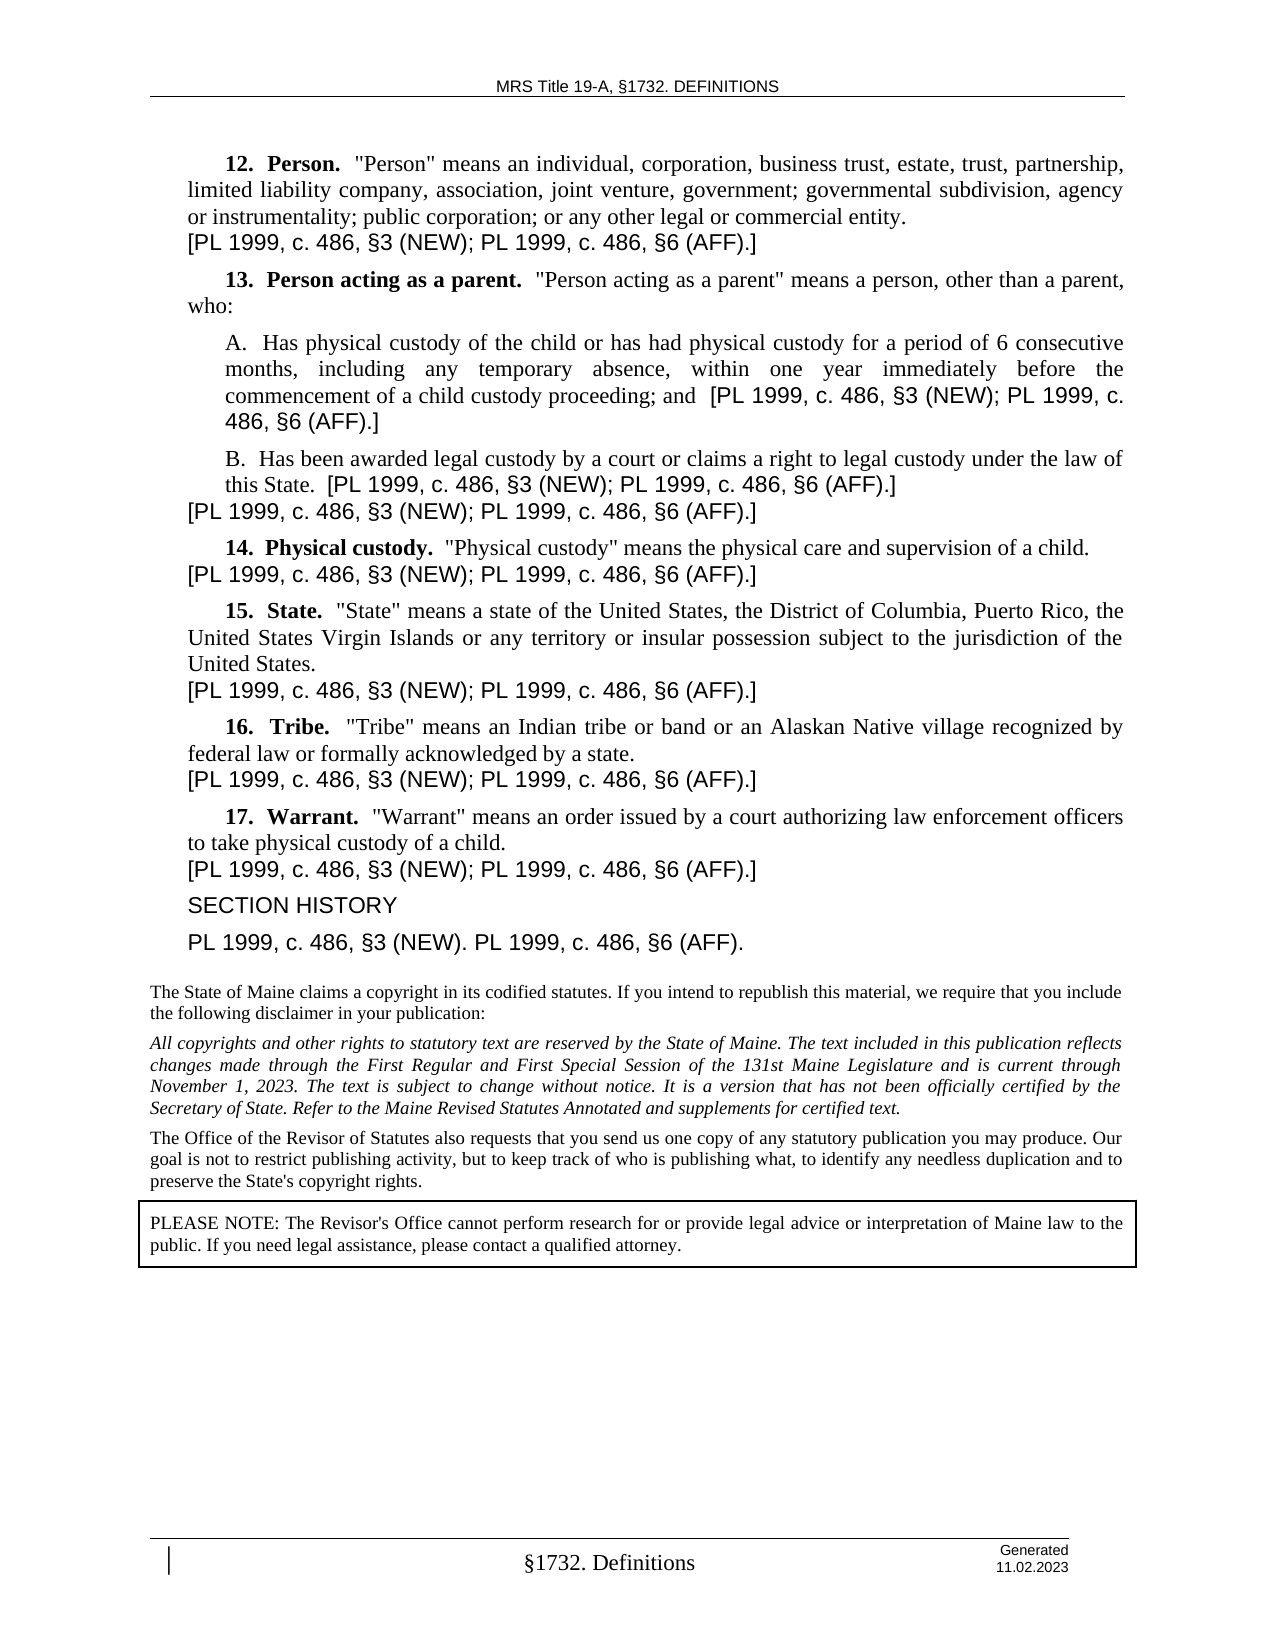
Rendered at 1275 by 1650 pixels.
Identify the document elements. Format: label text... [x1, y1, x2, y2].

text [PL 1999, c. 486, §3 (NEW); PL 1999, c. 486, §6 (AFF).] [187, 561, 1125, 587]
text All copyrights and other rights to statutory text are reserved by the State of Maine. The text included in this publication reflects changes made through the First Regular and First Special Session of the 131st Maine Legislature and is current through November 1, 2023 . The text is subject to change without notice. It is a version that has not been officially certified by the Secretary of State. Refer to the Maine Revised Statutes Annotated and supplements for certified text. [150, 1032, 1125, 1118]
text 12. Person. "Person" means an individual, corporation, business trust, estate, trust, partnership, limited liability company, association, joint venture, government; governmental subdivision, agency or instrumentality; public corporation; or any other legal or commercial entity. [187, 150, 1125, 229]
text [PL 1999, c. 486, §3 (NEW); PL 1999, c. 486, §6 (AFF).] [187, 498, 1125, 524]
text B. Has been awarded legal custody by a court or claims a right to legal custody under the law of this State. [PL 1999, c. 486, §3 (NEW); PL 1999, c. 486, §6 (AFF).] [225, 445, 1125, 498]
text [PL 1999, c. 486, §3 (NEW); PL 1999, c. 486, §6 (AFF).] [187, 677, 1125, 703]
text SECTION HISTORY [187, 892, 1125, 919]
text [PL 1999, c. 486, §3 (NEW); PL 1999, c. 486, §6 (AFF).] [187, 229, 1125, 255]
text 15. State. "State" means a state of the United States, the District of Columbia, Puerto Rico, the United States Virgin Islands or any territory or insular possession subject to the jurisdiction of the United States. [187, 598, 1125, 677]
text PLEASE NOTE: The Revisor's Office cannot perform research for or provide legal advice or interpretation of Maine law to the public. If you need legal assistance, please contact a qualified attorney. [140, 1202, 1135, 1266]
text 16. Tribe. "Tribe" means an Indian tribe or band or an Alaskan Native village recognized by federal law or formally acknowledged by a state. [187, 713, 1125, 766]
text A. Has physical custody of the child or has had physical custody for a period of 6 consecutive months, including any temporary absence, within one year immediately before the commencement of a child custody proceeding; and [PL 1999, c. 486, §3 (NEW); PL 1999, c. 486, §6 (AFF).] [225, 329, 1125, 434]
text 14. Physical custody. "Physical custody" means the physical care and supervision of a child. [187, 534, 1125, 561]
text PL 1999, c. 486, §3 (NEW). PL 1999, c. 486, §6 (AFF). [187, 929, 1125, 956]
text [PL 1999, c. 486, §3 (NEW); PL 1999, c. 486, §6 (AFF).] [187, 856, 1125, 882]
text The Office of the Revisor of Statutes also requests that you send us one copy of any statutory publication you may produce. Our goal is not to restrict publishing activity, but to keep track of who is publishing what, to identify any needless duplication and to preserve the State's copyright rights. [150, 1127, 1125, 1191]
text 13. Person acting as a parent. "Person acting as a parent" means a person, other than a parent, who: [187, 266, 1125, 318]
text [PL 1999, c. 486, §3 (NEW); PL 1999, c. 486, §6 (AFF).] [187, 766, 1125, 792]
text 17. Warrant. "Warrant" means an order issued by a court authorizing law enforcement officers to take physical custody of a child. [187, 803, 1125, 856]
text The State of Maine claims a copyright in its codified statutes. If you intend to republish this material, we require that you include the following disclaimer in your publication: [150, 981, 1125, 1024]
